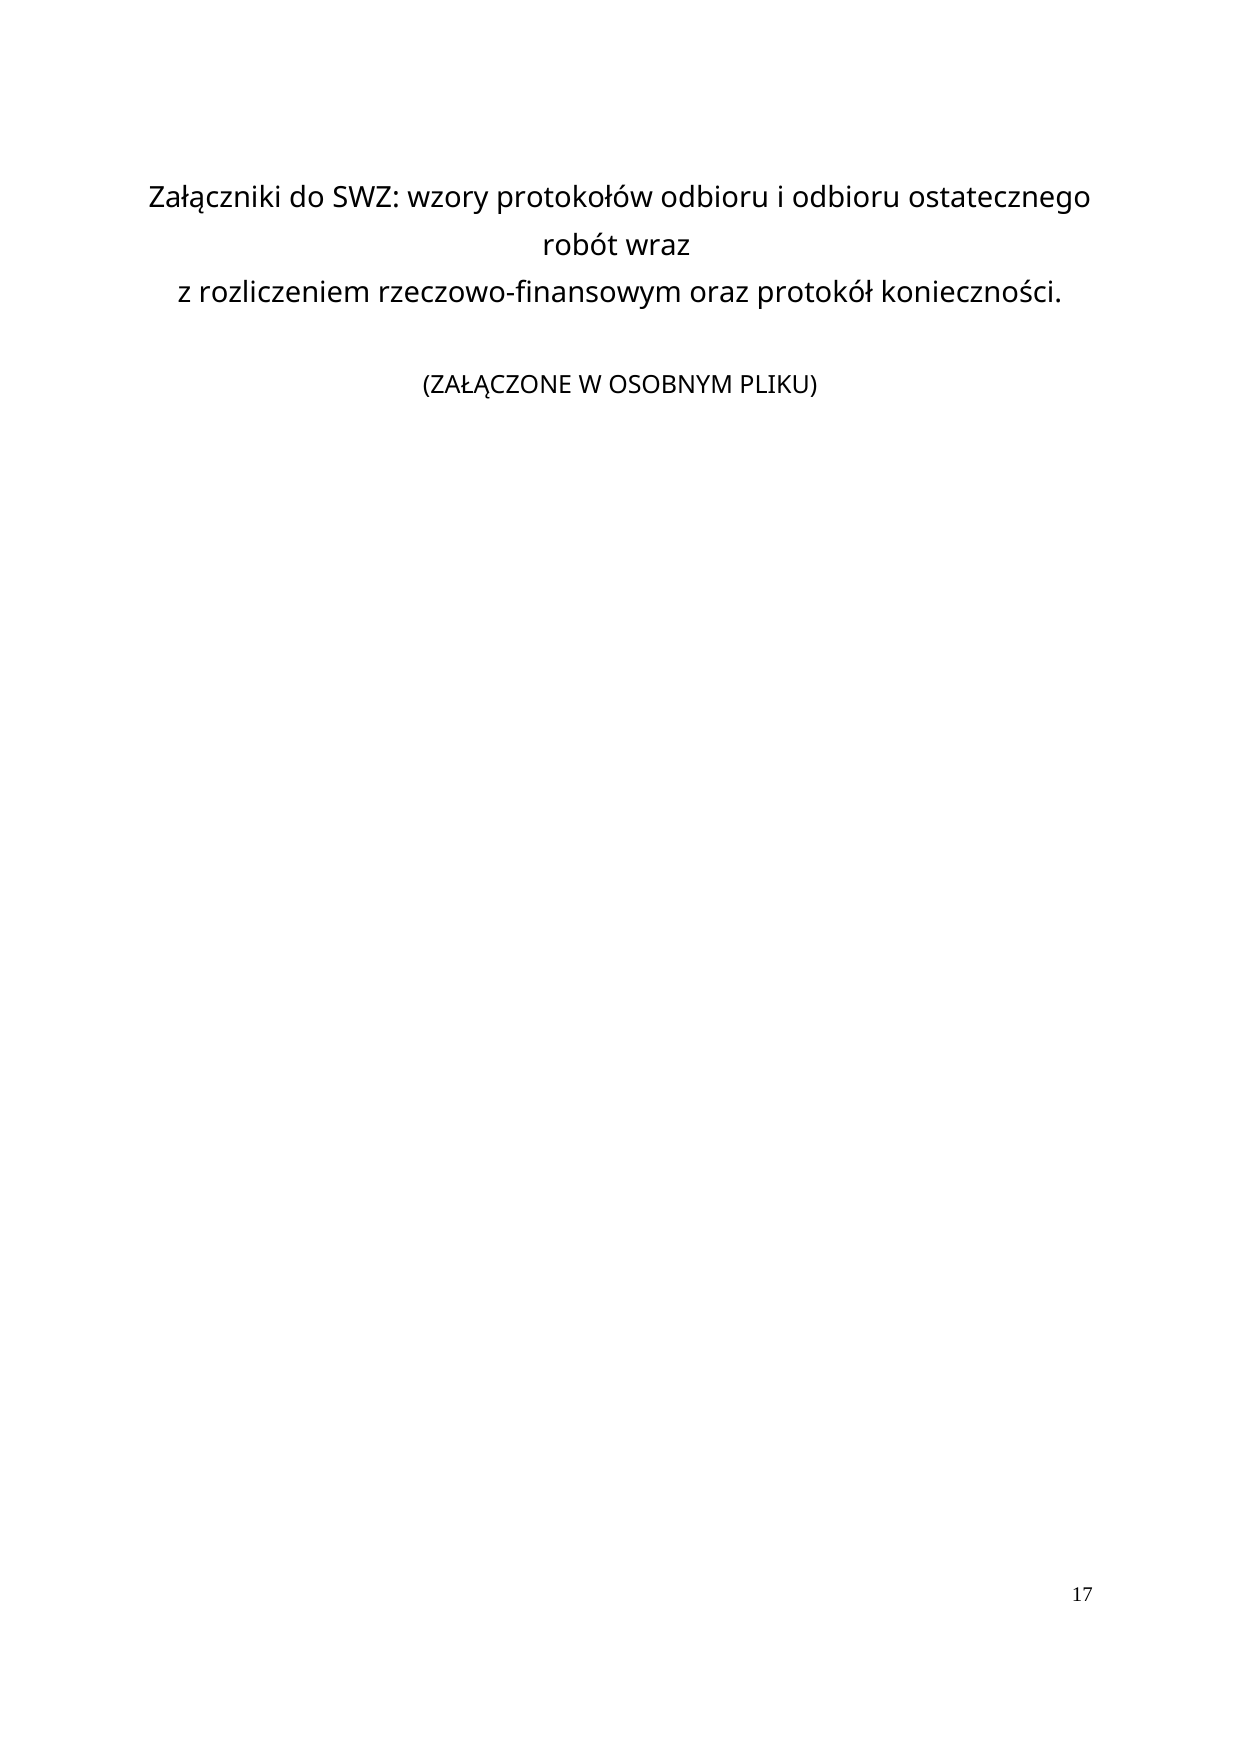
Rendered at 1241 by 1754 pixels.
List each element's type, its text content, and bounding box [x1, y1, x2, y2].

text Załączniki do SWZ: wzory protokołów odbioru i odbioru ostatecznego robót wraz z rozliczeniem rzeczowo-finansowym oraz protokół konieczności. [148, 176, 1092, 311]
text (ZAŁĄCZONE W OSOBNYM PLIKU) [148, 367, 1092, 401]
